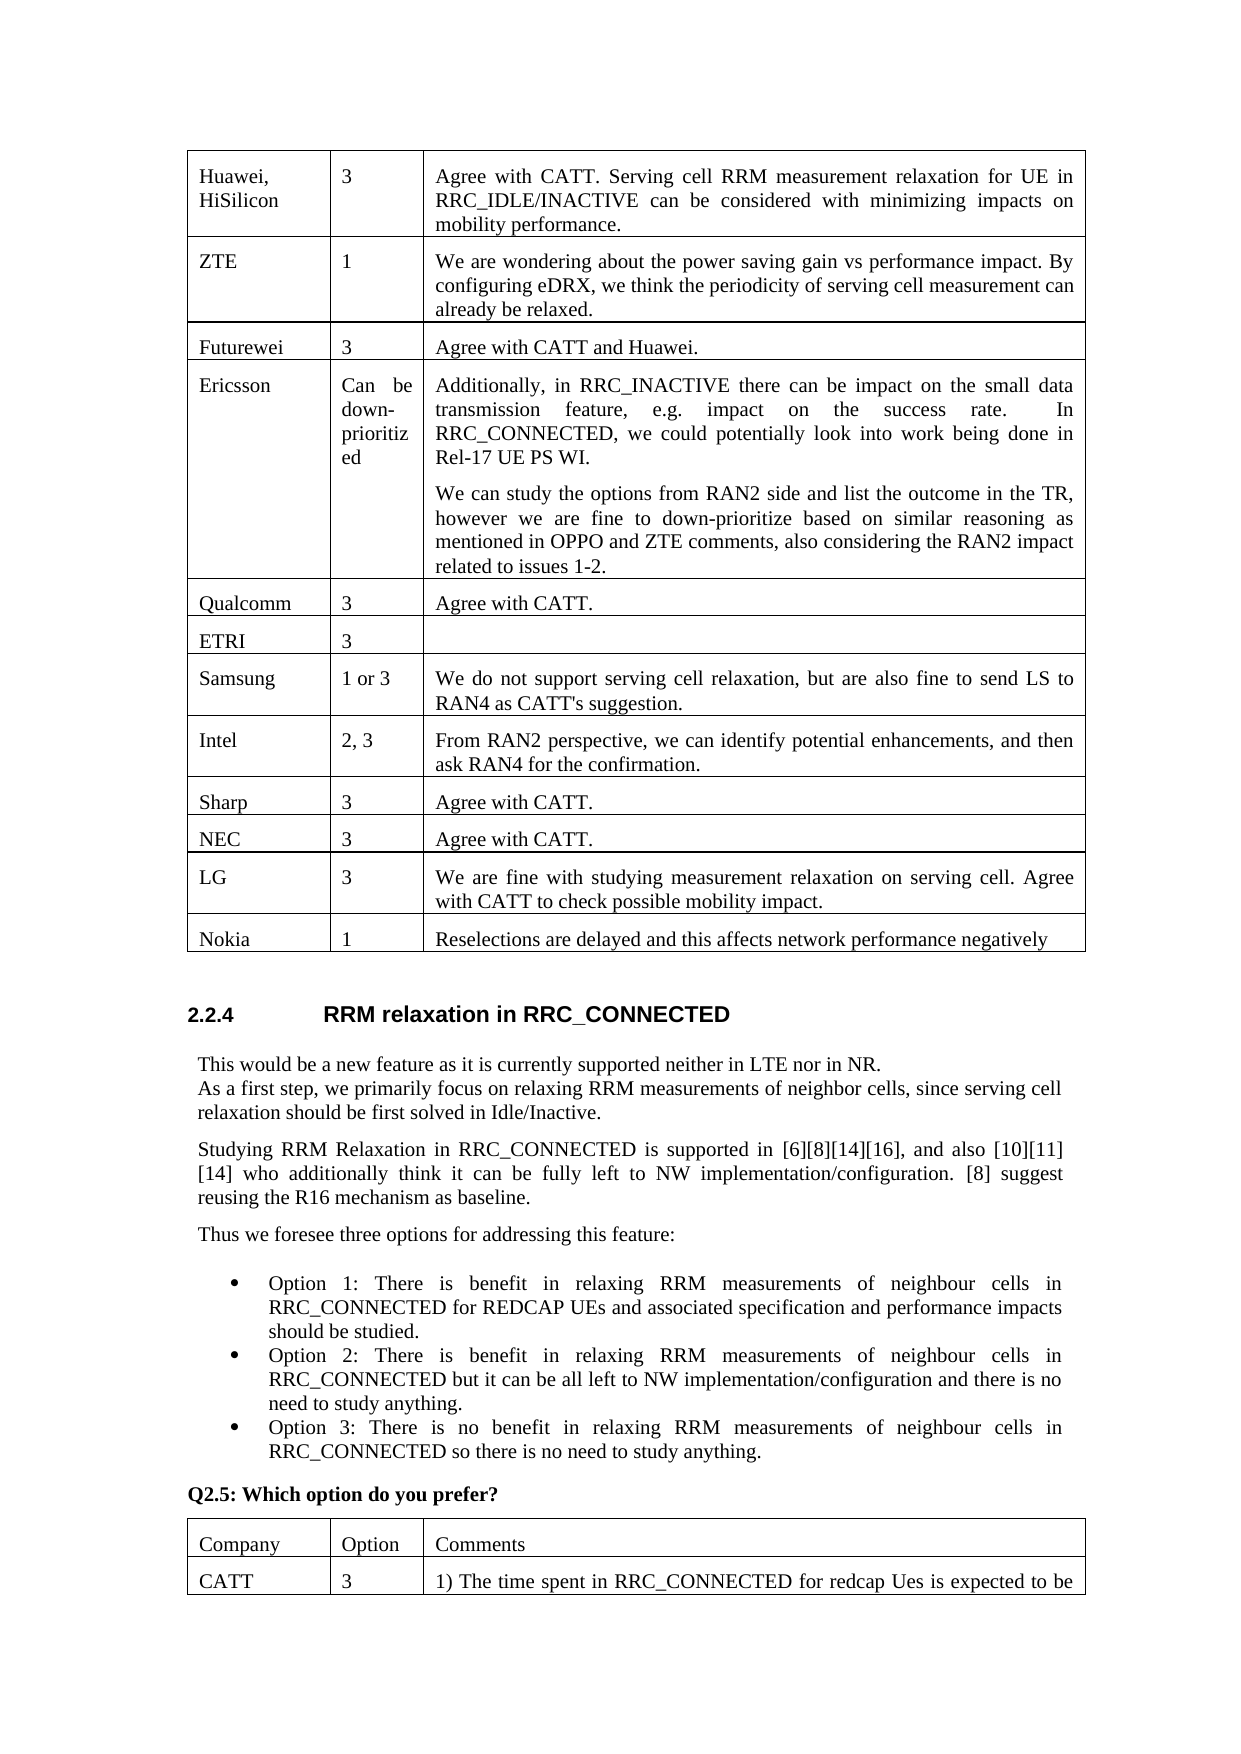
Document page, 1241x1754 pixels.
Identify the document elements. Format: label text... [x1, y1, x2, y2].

table_cell CATT [188, 1557, 330, 1593]
table_cell 3 [331, 151, 423, 236]
table_cell Reselections are delayed and this affects network performance negatively [424, 914, 1085, 951]
table_cell Ericsson [188, 360, 330, 578]
text Thus we foresee three options for addressing this feature: [198, 1221, 1063, 1246]
table_cell Agree with CATT. [424, 815, 1085, 851]
table_cell 3 [331, 777, 423, 814]
table_cell Qualcomm [188, 579, 330, 615]
table_cell 3 [331, 323, 423, 359]
table_cell NEC [188, 815, 330, 851]
table_cell From RAN2 perspective, we can identify potential enhancements, and then ask RAN4 for the confirmation. [424, 716, 1085, 776]
text Studying RRM Relaxation in RRC_CONNECTED is supported in [6][8][14][16], and also [10][11] [14] who additionally think it can be fully left to NW implementation/configuration. [8] suggest reusing the R16 mechanism as baseline. [198, 1137, 1063, 1209]
table_cell Samsung [188, 654, 330, 714]
subtitle RRM relaxation in RRC_CONNECTED [187, 1001, 1063, 1027]
table_cell Futurewei [188, 323, 330, 359]
table_cell Can be down-prioritized [331, 360, 423, 578]
table_cell We are wondering about the power saving gain vs performance impact. By configuring eDRX, we think the periodicity of serving cell measurement can already be relaxed. [424, 237, 1085, 321]
table_cell 3 [331, 815, 423, 851]
table_cell [424, 616, 1085, 653]
table_cell 1 [331, 237, 423, 321]
list Option 2: There is benefit in relaxing RRM measurements of neighbour cells in RRC_CONNECTED but it can be all left to NW implementation/configuration and there is no need to study anything. [231, 1343, 1063, 1415]
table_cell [424, 1557, 1085, 1593]
table_cell 3 [331, 579, 423, 615]
table_cell Sharp [188, 777, 330, 814]
table_cell 3 [331, 1557, 423, 1593]
table_header Option [331, 1519, 423, 1556]
table_cell ZTE [188, 237, 330, 321]
table_cell We are fine with studying measurement relaxation on serving cell. Agree with CATT to check possible mobility impact. [424, 853, 1085, 913]
table_cell Nokia [188, 914, 330, 951]
table_cell Agree with CATT and Huawei. [424, 323, 1085, 359]
list Option 3: There is no benefit in relaxing RRM measurements of neighbour cells in RRC_CONNECTED so there is no need to study anything. [231, 1415, 1063, 1463]
table_cell Agree with CATT. Serving cell RRM measurement relaxation for UE in RRC_IDLE/INACTIVE can be considered with minimizing impacts on mobility performance. [424, 151, 1085, 236]
table_cell ETRI [188, 616, 330, 653]
table_cell 1 or 3 [331, 654, 423, 714]
list Option 1: There is benefit in relaxing RRM measurements of neighbour cells in RRC_CONNECTED for REDCAP UEs and associated specification and performance impacts should be studied. [231, 1271, 1063, 1343]
table_cell Agree with CATT. [424, 777, 1085, 814]
table_header Company [188, 1519, 330, 1556]
table_cell We do not support serving cell relaxation, but are also fine to send LS to RAN4 as CATT's suggestion. [424, 654, 1085, 714]
table_cell 1 [331, 914, 423, 951]
table_cell LG [188, 853, 330, 913]
table_cell Intel [188, 716, 330, 776]
text Q2.5: Which option do you prefer? [187, 1482, 1063, 1506]
table_cell Additionally, in RRC_INACTIVE there can be impact on the small data transmission feature, e.g. impact on the success rate. In RRC_CONNECTED, we could potentially look into work being done in Rel-17 UE PS WI. We can study the options from RAN2 side and list the outcome in the TR, however we are fine to down-prioritize based on similar reasoning as mentioned in OPPO and ZTE comments, also considering the RAN2 impact related to issues 1-2. [424, 360, 1085, 578]
table_cell Huawei, HiSilicon [188, 151, 330, 236]
table_header Comments [424, 1519, 1085, 1556]
table_cell 3 [331, 853, 423, 913]
table_cell Agree with CATT. [424, 579, 1085, 615]
table_cell 3 [331, 616, 423, 653]
table_cell 2, 3 [331, 716, 423, 776]
text This would be a new feature as it is currently supported neither in LTE nor in NR. [197, 1052, 1063, 1076]
text As a first step, we primarily focus on relaxing RRM measurements of neighbor cells, since serving cell relaxation should be first solved in Idle/Inactive. [197, 1076, 1063, 1124]
